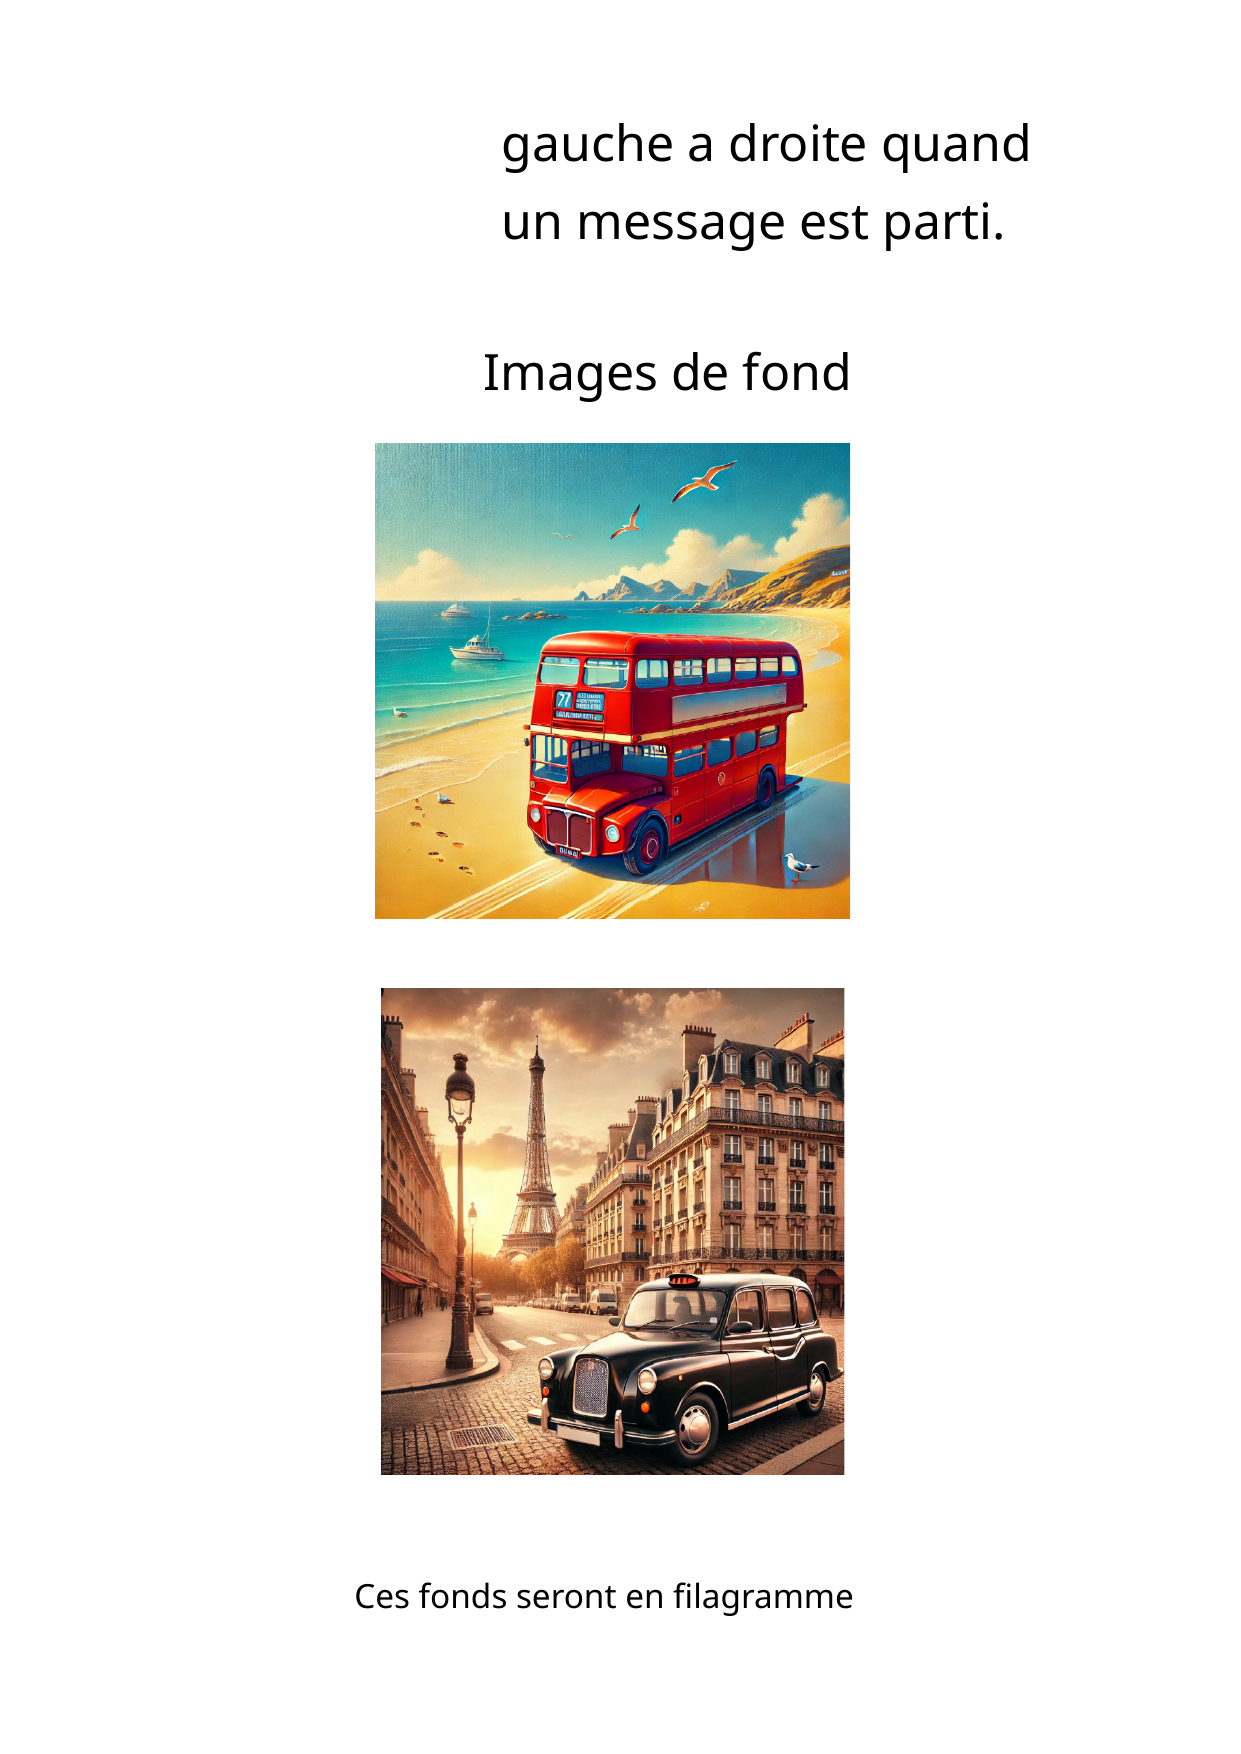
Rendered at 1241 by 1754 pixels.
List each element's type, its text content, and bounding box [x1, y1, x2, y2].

text Ces fonds seront en filagramme [354, 1573, 1093, 1618]
text Images de fond [133, 337, 1093, 405]
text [502, 108, 1093, 254]
